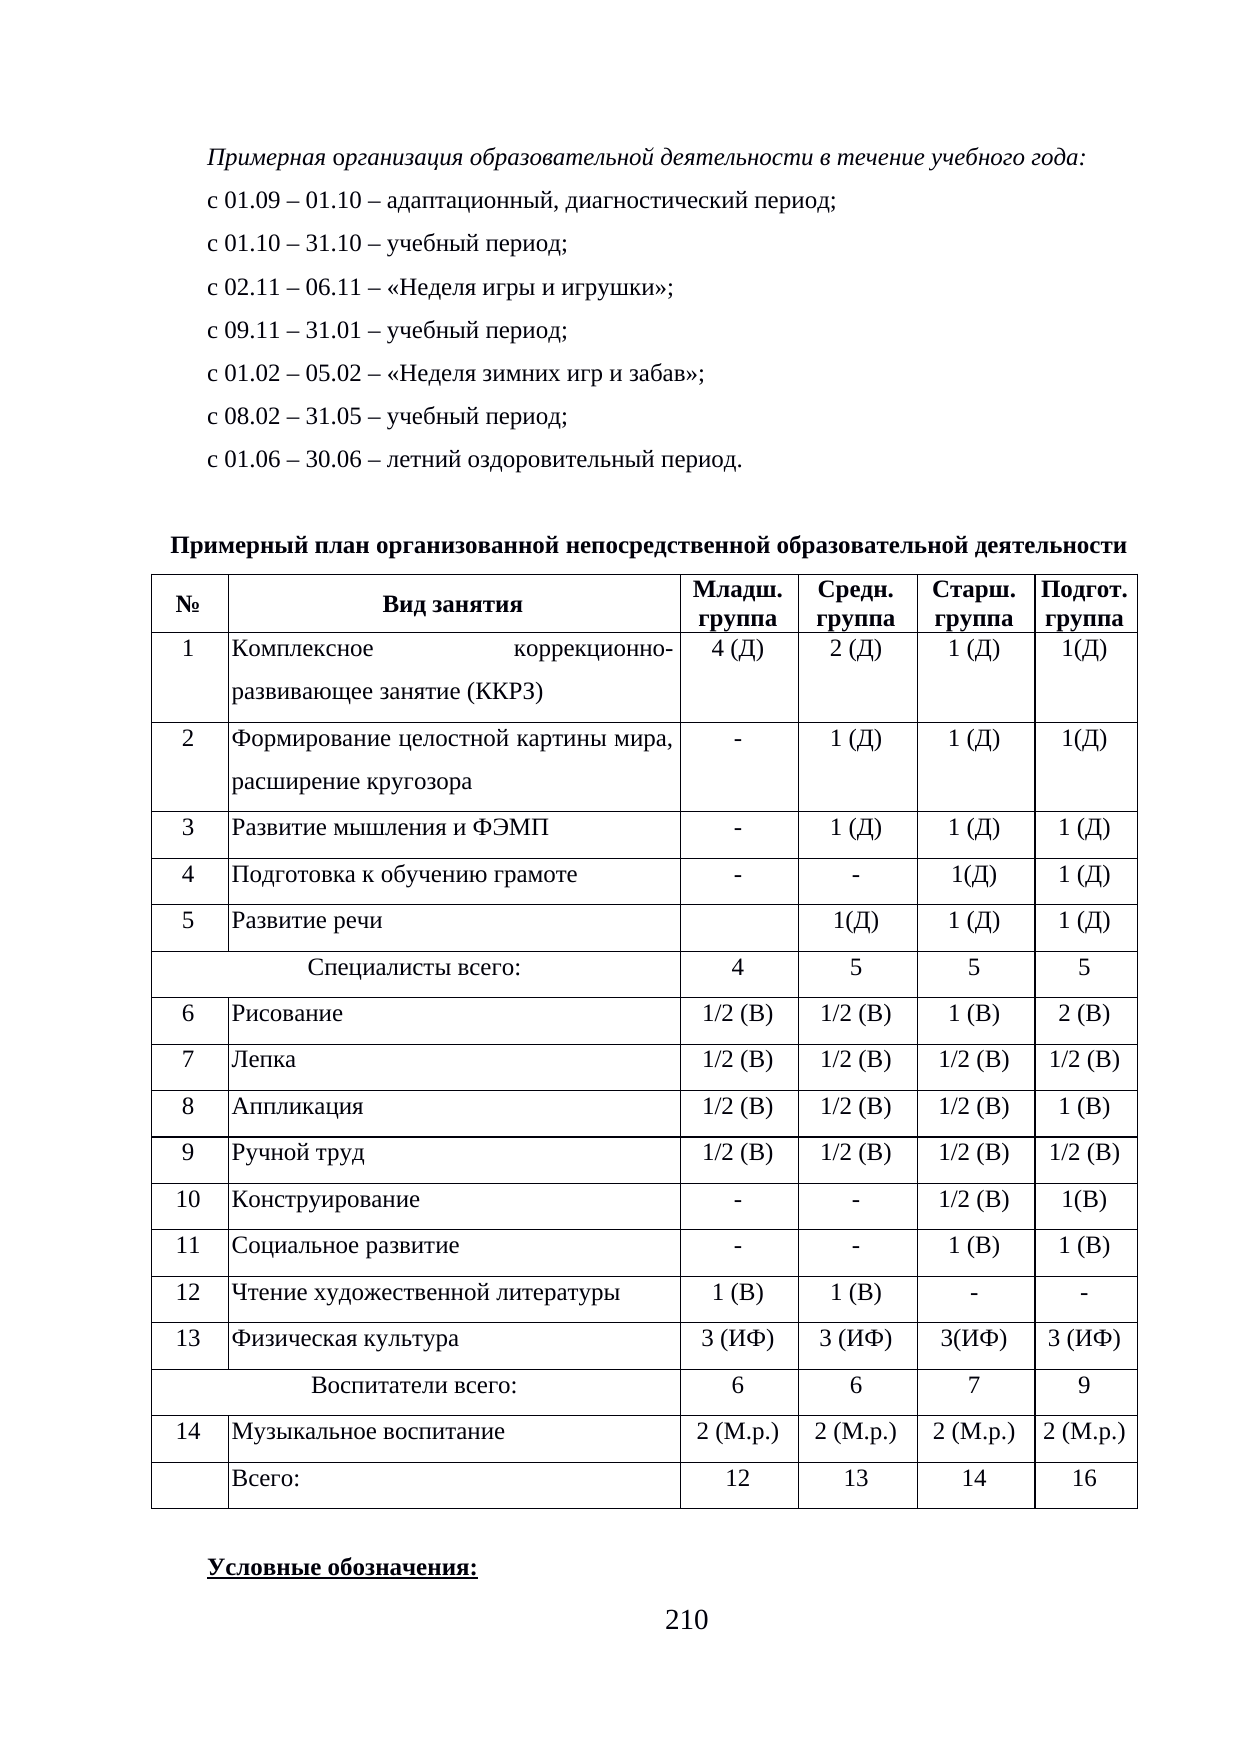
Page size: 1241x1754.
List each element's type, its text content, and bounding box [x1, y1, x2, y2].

table_cell - [681, 859, 798, 904]
table_cell 1 (В) [799, 1277, 917, 1322]
table_cell Формирование целостной картины мира, расширение кругозора [229, 723, 680, 811]
table_cell 1 (В) [681, 1277, 798, 1322]
text Примерная организация образовательной деятельности в течение учебного года: [133, 142, 1166, 171]
table_cell 1 (Д) [1036, 905, 1137, 951]
table_cell 4 [681, 952, 798, 997]
table_cell 1 [152, 633, 228, 722]
table_cell 3 (ИФ) [681, 1323, 798, 1369]
table_cell Лепка [229, 1045, 680, 1090]
table_cell 4 [152, 859, 228, 904]
table_cell Социальное развитие [229, 1230, 680, 1276]
table_cell - [799, 859, 917, 904]
table_cell Ручной труд [229, 1138, 680, 1183]
table_cell 1 (Д) [918, 905, 1034, 951]
table_cell 7 [918, 1370, 1034, 1415]
table_cell [152, 1463, 228, 1508]
table_cell 5 [152, 905, 228, 951]
text Условные обозначения: [133, 1552, 1166, 1581]
table_cell 4 (Д) [681, 633, 798, 722]
table_cell Специалисты всего: [152, 952, 680, 997]
table_cell Развитие речи [229, 905, 680, 951]
table_header Средн. группа [799, 575, 917, 632]
text Примерный план организованной непосредственной образовательной деятельности [131, 530, 1166, 559]
text с 01.06 – 30.06 – летний оздоровительный период. [133, 444, 1166, 473]
table_header № [152, 575, 228, 632]
table_cell Аппликация [229, 1091, 680, 1136]
table_cell 16 [1036, 1463, 1137, 1508]
table_header Подгот. группа [1036, 575, 1137, 632]
table_cell 5 [918, 952, 1034, 997]
table_cell Музыкальное воспитание [229, 1416, 680, 1462]
table_cell 7 [152, 1045, 228, 1090]
text с 01.02 – 05.02 – «Неделя зимних игр и забав»; [133, 358, 1166, 387]
table_cell - [1036, 1277, 1137, 1322]
table_cell 14 [152, 1416, 228, 1462]
table_cell - [681, 1184, 798, 1229]
table_cell 3 (ИФ) [799, 1323, 917, 1369]
table_cell Конструирование [229, 1184, 680, 1229]
table_header Младш. группа [681, 575, 798, 632]
table_cell 1 (Д) [918, 723, 1034, 811]
table_cell 1(Д) [1036, 723, 1137, 811]
table_cell 2 (Д) [799, 633, 917, 722]
table_cell 1 (Д) [918, 633, 1034, 722]
table_cell 1/2 (В) [681, 1138, 798, 1183]
table_cell 2 (В) [1036, 998, 1137, 1043]
table_header Вид занятия [229, 575, 680, 632]
table_cell 14 [918, 1463, 1034, 1508]
table_cell - [681, 812, 798, 858]
table_cell Всего: [229, 1463, 680, 1508]
table_cell Рисование [229, 998, 680, 1043]
table_cell 2 (М.р.) [681, 1416, 798, 1462]
table_cell 6 [152, 998, 228, 1043]
text с 08.02 – 31.05 – учебный период; [133, 401, 1166, 430]
table_cell 1/2 (В) [681, 998, 798, 1043]
table_cell 1/2 (В) [1036, 1138, 1137, 1183]
table_cell 1 (В) [1036, 1091, 1137, 1136]
text с 09.11 – 31.01 – учебный период; [133, 315, 1166, 343]
table_cell 1 (Д) [1036, 812, 1137, 858]
table_cell 2 [152, 723, 228, 811]
table_header Старш. группа [918, 575, 1034, 632]
table_cell 9 [1036, 1370, 1137, 1415]
table_cell 1/2 (В) [918, 1138, 1034, 1183]
table_cell 1/2 (В) [681, 1045, 798, 1090]
text с 01.10 – 31.10 – учебный период; [133, 228, 1166, 257]
table_cell 6 [799, 1370, 917, 1415]
table_cell 1/2 (В) [799, 1091, 917, 1136]
table_cell 13 [799, 1463, 917, 1508]
table_cell - [799, 1184, 917, 1229]
table_cell 1/2 (В) [799, 998, 917, 1043]
table_cell 3 [152, 812, 228, 858]
table_cell - [681, 1230, 798, 1276]
table_cell 1 (В) [918, 998, 1034, 1043]
table_cell 12 [152, 1277, 228, 1322]
table_cell 8 [152, 1091, 228, 1136]
table_cell - [918, 1277, 1034, 1322]
table_cell 10 [152, 1184, 228, 1229]
table_cell 12 [681, 1463, 798, 1508]
table_cell 1 (Д) [799, 812, 917, 858]
table_cell Воспитатели всего: [152, 1370, 680, 1415]
table_cell 1/2 (В) [799, 1138, 917, 1183]
table_cell Комплексное коррекционно-развивающее занятие (ККРЗ) [229, 633, 680, 722]
table_cell 2 (М.р.) [918, 1416, 1034, 1462]
table_cell 1(Д) [918, 859, 1034, 904]
table_cell 1(В) [1036, 1184, 1137, 1229]
table_cell - [799, 1230, 917, 1276]
table_cell Чтение художественной литературы [229, 1277, 680, 1322]
table_cell 1/2 (В) [918, 1045, 1034, 1090]
table_cell 1/2 (В) [1036, 1045, 1137, 1090]
table_cell 1 (Д) [1036, 859, 1137, 904]
table_cell 6 [681, 1370, 798, 1415]
table_cell 1/2 (В) [918, 1091, 1034, 1136]
table_cell 13 [152, 1323, 228, 1369]
table_cell 1(Д) [1036, 633, 1137, 722]
table_cell Подготовка к обучению грамоте [229, 859, 680, 904]
text с 02.11 – 06.11 – «Неделя игры и игрушки»; [133, 272, 1166, 300]
table_cell 5 [799, 952, 917, 997]
table_cell 3(ИФ) [918, 1323, 1034, 1369]
table_cell 1 (В) [1036, 1230, 1137, 1276]
table_cell 2 (М.р.) [799, 1416, 917, 1462]
table_cell 3 (ИФ) [1036, 1323, 1137, 1369]
table_cell Развитие мышления и ФЭМП [229, 812, 680, 858]
table_cell [681, 905, 798, 951]
table_cell 1/2 (В) [799, 1045, 917, 1090]
text с 01.09 – 01.10 – адаптационный, диагностический период; [133, 185, 1166, 214]
table_cell 1/2 (В) [681, 1091, 798, 1136]
table_cell 9 [152, 1138, 228, 1183]
table_cell 1 (В) [918, 1230, 1034, 1276]
table_cell Физическая культура [229, 1323, 680, 1369]
table_cell 1 (Д) [918, 812, 1034, 858]
table_cell 5 [1036, 952, 1137, 997]
table_cell 2 (М.р.) [1036, 1416, 1137, 1462]
table_cell 1(Д) [799, 905, 917, 951]
table_cell 1 (Д) [799, 723, 917, 811]
table_cell 1/2 (В) [918, 1184, 1034, 1229]
table_cell - [681, 723, 798, 811]
table_cell 11 [152, 1230, 228, 1276]
